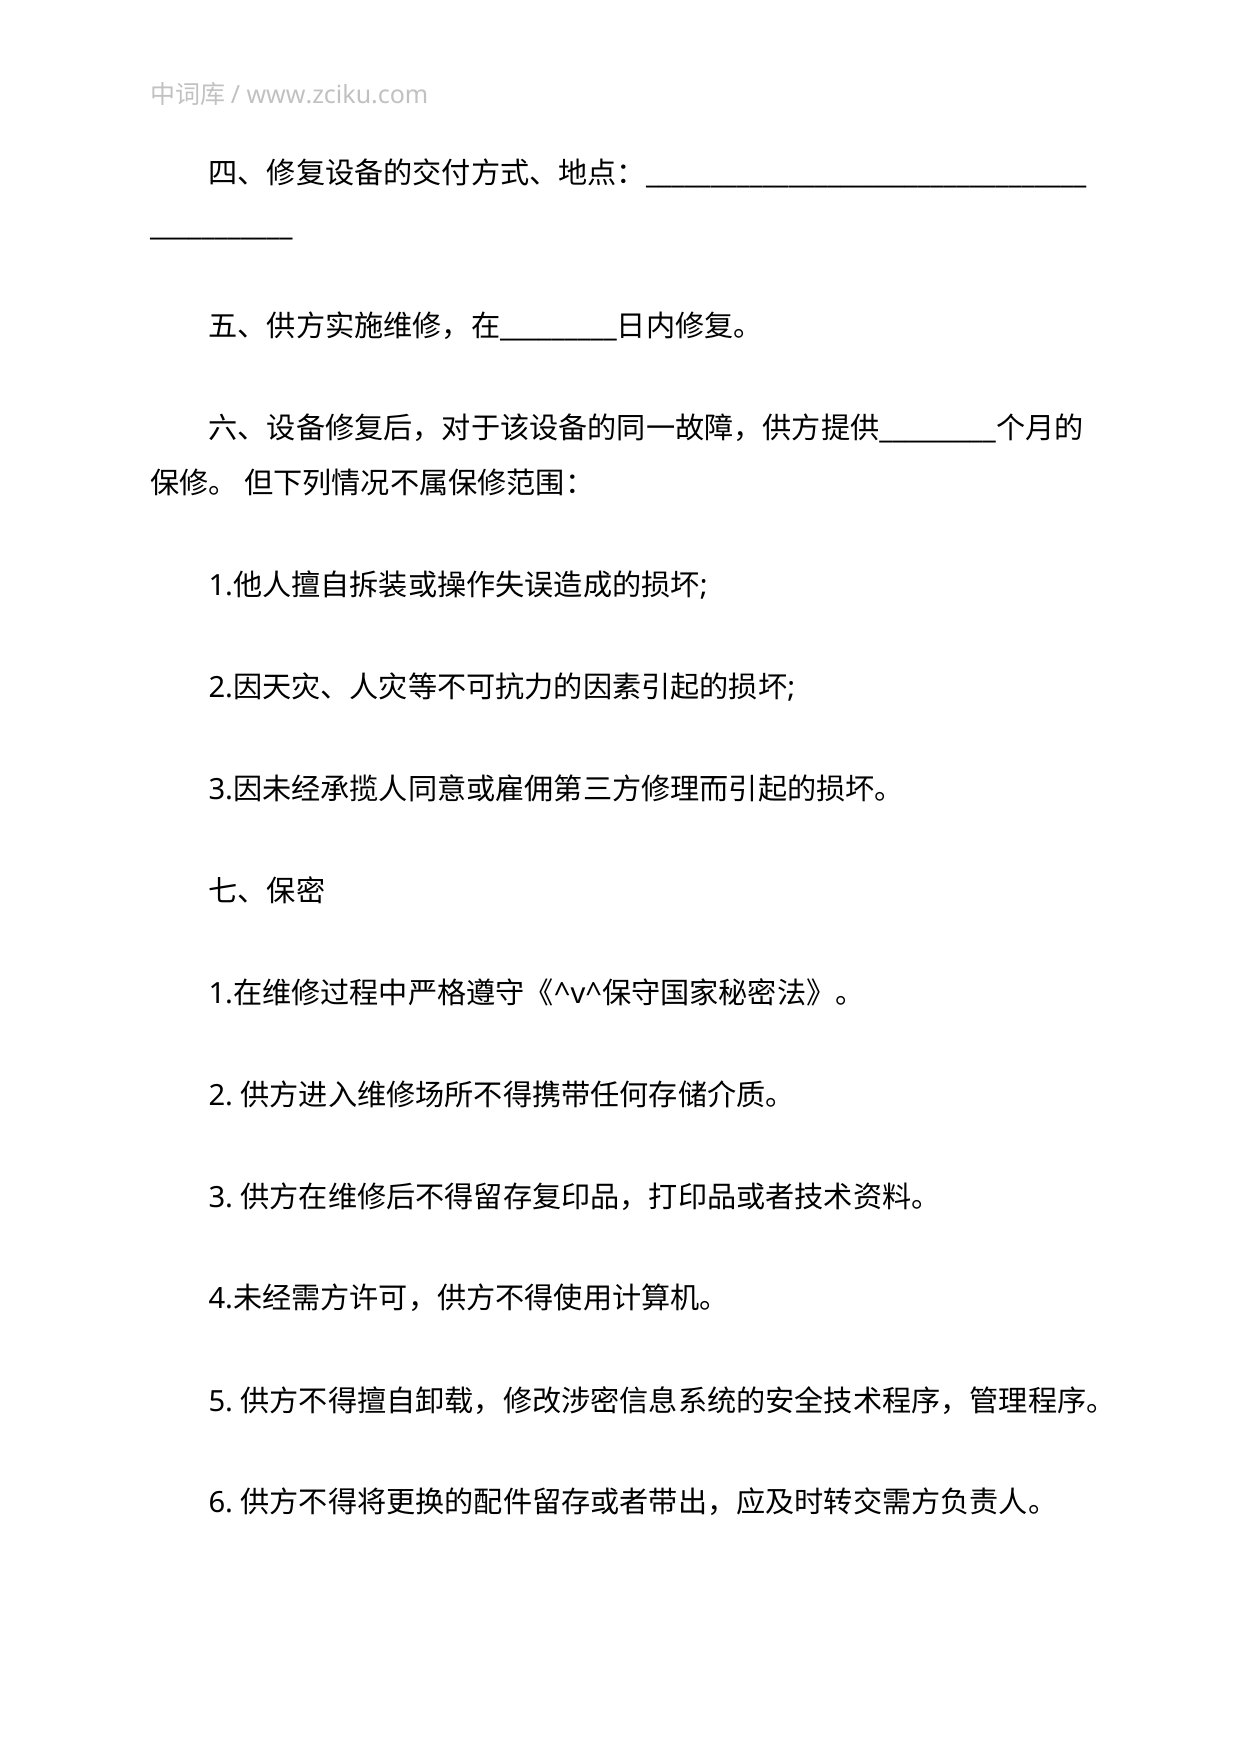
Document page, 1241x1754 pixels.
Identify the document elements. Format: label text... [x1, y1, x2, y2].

text 2.因天灾、人灾等不可抗力的因素引起的损坏; [150, 663, 1090, 706]
text 1.在维修过程中严格遵守《^v^保守国家秘密法》。 [150, 969, 1090, 1012]
text 1.他人擅自拆装或操作失误造成的损坏; [150, 561, 1090, 604]
text 4.未经需方许可，供方不得使用计算机。 [150, 1275, 1090, 1317]
text 五、供方实施维修，在_________日内修复。 [150, 303, 1090, 345]
text 3.因未经承揽人同意或雇佣第三方修理而引起的损坏。 [150, 765, 1090, 808]
text 5. 供方不得擅自卸载，修改涉密信息系统的安全技术程序，管理程序。 [150, 1377, 1090, 1419]
text 2. 供方进入维修场所不得携带任何存储介质。 [150, 1071, 1090, 1113]
text 六、设备修复后，对于该设备的同一故障，供方提供_________个月的保修。 但下列情况不属保修范围： [150, 405, 1090, 502]
text 6. 供方不得将更换的配件留存或者带出，应及时转交需方负责人。 [150, 1479, 1090, 1521]
text 四、修复设备的交付方式、地点：_____________________________________________ [150, 150, 1090, 244]
text 七、保密 [150, 867, 1090, 910]
text 3. 供方在维修后不得留存复印品，打印品或者技术资料。 [150, 1173, 1090, 1216]
